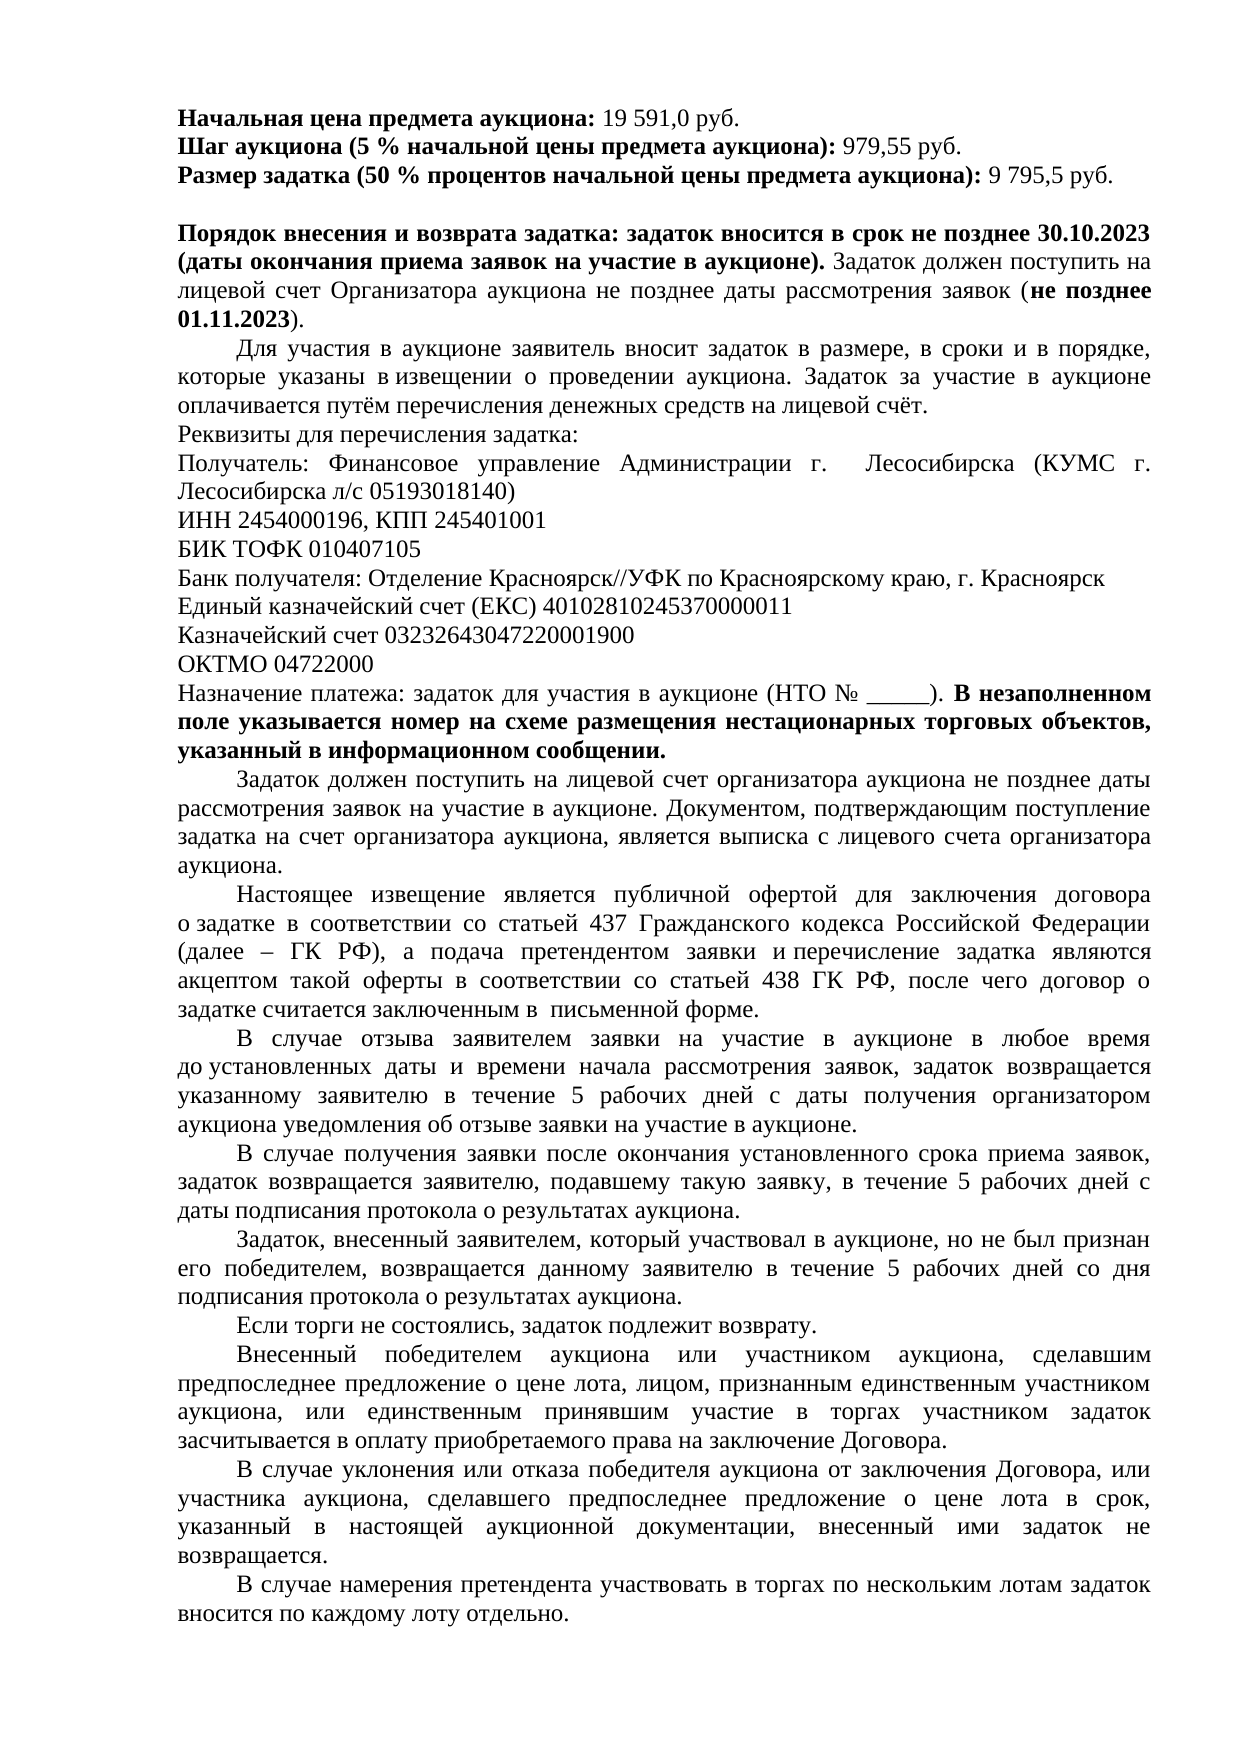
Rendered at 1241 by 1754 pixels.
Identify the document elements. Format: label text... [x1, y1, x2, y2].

text Порядок внесения и возврата задатка: задаток вносится в срок не позднее 30.10.2023 (даты окончания приема заявок на участие в аукционе). Задаток должен поступить на лицевой счет Организатора аукциона не позднее даты рассмотрения заявок (не позднее 01.11.2023). [177, 218, 1152, 333]
text Настоящее извещение является публичной офертой для заключения договора о задатке в соответствии со статьей 437 Гражданского кодекса Российской Федерации (далее – ГК РФ), а подача претендентом заявки и перечисление задатка являются акцептом такой оферты в соответствии со статьей 438 ГК РФ, после чего договор о задатке считается заключенным в письменной форме. [177, 879, 1152, 1023]
text Получатель: Финансовое управление Администрации г. Лесосибирска (КУМС г. Лесосибирска л/с 05193018140) [177, 448, 1152, 505]
text Для участия в аукционе заявитель вносит задаток в размере, в сроки и в порядке, которые указаны в извещении о проведении аукциона. Задаток за участие в аукционе оплачивается путём перечисления денежных средств на лицевой счёт. [177, 333, 1152, 419]
text Казначейский счет 03232643047220001900 [177, 620, 1152, 649]
text В случае намерения претендента участвовать в торгах по нескольким лотам задаток вносится по каждому лоту отдельно. [177, 1569, 1152, 1626]
text Шаг аукциона (5 % начальной цены предмета аукциона): 979,55 руб. [177, 131, 1152, 160]
text Размер задатка (50 % процентов начальной цены предмета аукциона): 9 795,5 руб. [177, 160, 1152, 189]
text Единый казначейский счет (ЕКС) 40102810245370000011 [177, 591, 1152, 620]
text Реквизиты для перечисления задатка: [177, 419, 1152, 448]
text Назначение платежа: задаток для участия в аукционе (НТО № _____). В незаполненном поле указывается номер на схеме размещения нестационарных торговых объектов, указанный в информационном сообщении. [177, 678, 1152, 764]
text Задаток, внесенный заявителем, который участвовал в аукционе, но не был признан его победителем, возвращается данному заявителю в течение 5 рабочих дней со дня подписания протокола о результатах аукциона. [177, 1224, 1152, 1310]
text БИК ТОФК 010407105 [177, 534, 1152, 563]
text ИНН 2454000196, КПП 245401001 [177, 505, 1152, 534]
text Задаток должен поступить на лицевой счет организатора аукциона не позднее даты рассмотрения заявок на участие в аукционе. Документом, подтверждающим поступление задатка на счет организатора аукциона, является выписка с лицевого счета организатора аукциона. [177, 764, 1152, 879]
text В случае уклонения или отказа победителя аукциона от заключения Договора, или участника аукциона, сделавшего предпоследнее предложение о цене лота в срок, указанный в настоящей аукционной документации, внесенный ими задаток не возвращается. [177, 1454, 1152, 1569]
text Банк получателя: Отделение Красноярск//УФК по Красноярскому краю, г. Красноярск [177, 563, 1152, 591]
text В случае получения заявки после окончания установленного срока приема заявок, задаток возвращается заявителю, подавшему такую заявку, в течение 5 рабочих дней с даты подписания протокола о результатах аукциона. [177, 1138, 1152, 1224]
text Начальная цена предмета аукциона: 19 591,0 руб. [177, 103, 1152, 131]
text В случае отзыва заявителем заявки на участие в аукционе в любое время до установленных даты и времени начала рассмотрения заявок, задаток возвращается указанному заявителю в течение 5 рабочих дней с даты получения организатором аукциона уведомления об отзыве заявки на участие в аукционе. [177, 1023, 1152, 1138]
text ОКТМО 04722000 [177, 649, 1152, 678]
text Внесенный победителем аукциона или участником аукциона, сделавшим предпоследнее предложение о цене лота, лицом, признанным единственным участником аукциона, или единственным принявшим участие в торгах участником задаток засчитывается в оплату приобретаемого права на заключение Договора. [177, 1339, 1152, 1454]
text Если торги не состоялись, задаток подлежит возврату. [177, 1310, 1152, 1339]
